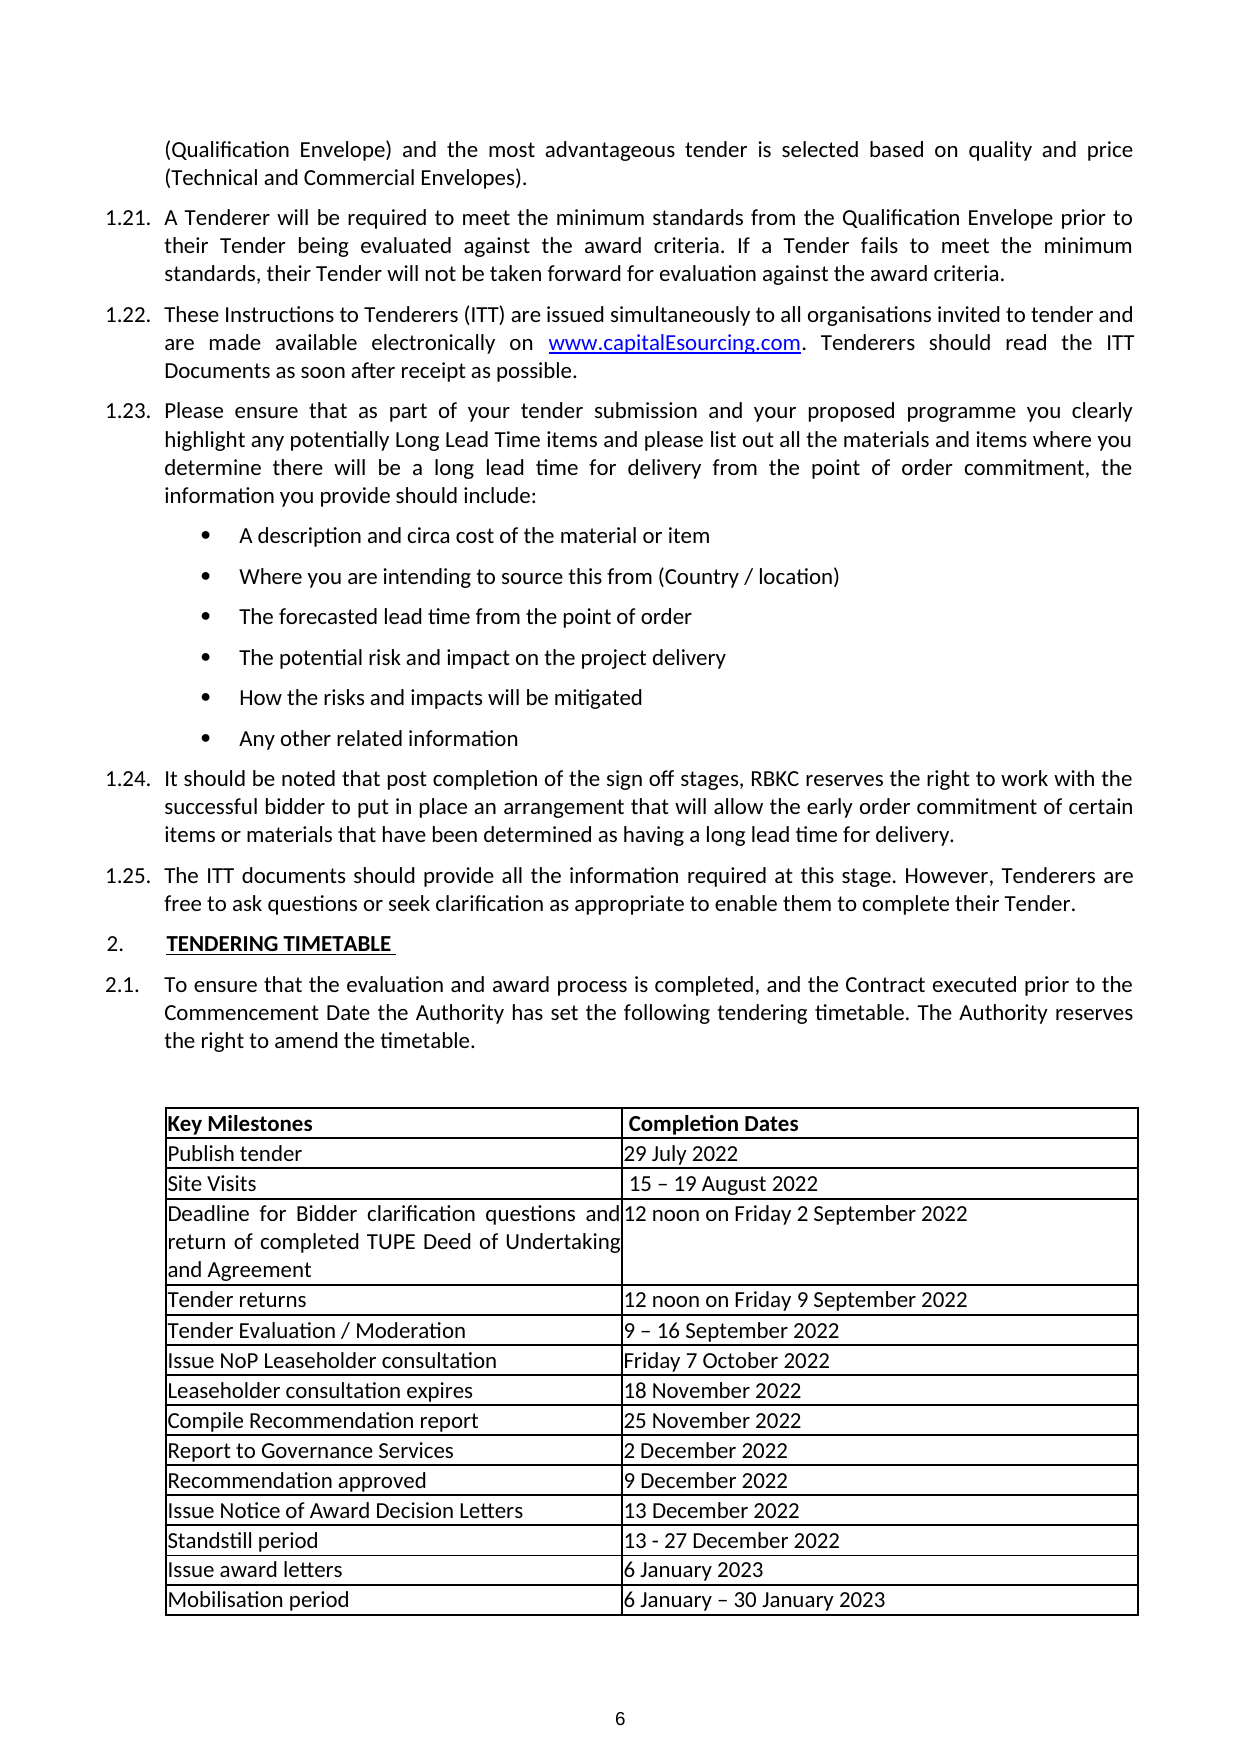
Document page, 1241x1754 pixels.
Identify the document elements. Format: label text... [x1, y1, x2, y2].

table_cell 2 December 2022 [623, 1436, 1137, 1464]
table_cell 25 November 2022 [623, 1406, 1137, 1434]
table_cell 12 noon on Friday 9 September 2022 [623, 1286, 1137, 1314]
text Tendering Timetable [106, 929, 1135, 957]
list Where you are intending to source this from (Country / location) [202, 562, 1135, 590]
table_header Completion Dates [623, 1109, 1137, 1137]
text These Instructions to Tenderers (ITT) are issued simultaneously to all organisations invited to tender and are made available electronically on www.capitalEsourcing.com. Tenderers should read the ITT Documents as soon after receipt as possible. [105, 300, 1135, 384]
table_cell 12 noon on Friday 2 September 2022 [623, 1200, 1137, 1283]
table_cell Deadline for Bidder clarification questions and return of completed TUPE Deed of Undertaking and Agreement [167, 1200, 621, 1283]
table_cell Tender Evaluation / Moderation [167, 1316, 621, 1344]
table_cell Leaseholder consultation expires [167, 1376, 621, 1404]
table_cell Publish tender [167, 1139, 621, 1167]
list The potential risk and impact on the project delivery [202, 643, 1135, 671]
text To ensure that the evaluation and award process is completed, and the Contract executed prior to the Commencement Date the Authority has set the following tendering timetable. The Authority reserves the right to amend the timetable. [105, 970, 1135, 1054]
table_header Key Milestones [167, 1109, 621, 1137]
text It should be noted that post completion of the sign off stages, RBKC reserves the right to work with the successful bidder to put in place an arrangement that will allow the early order commitment of certain items or materials that have been determined as having a long lead time for delivery. [105, 764, 1135, 848]
table_cell 9 – 16 September 2022 [623, 1316, 1137, 1344]
list How the risks and impacts will be mitigated [202, 683, 1135, 711]
table_cell 9 December 2022 [623, 1466, 1137, 1494]
table_cell 18 November 2022 [623, 1376, 1137, 1404]
text A Tenderer will be required to meet the minimum standards from the Qualification Envelope prior to their Tender being evaluated against the award criteria. If a Tender fails to meet the minimum standards, their Tender will not be taken forward for evaluation against the award criteria. [105, 203, 1135, 288]
list The forecasted lead time from the point of order [202, 602, 1135, 630]
table_cell Tender returns [167, 1286, 621, 1314]
table_cell Issue award letters [167, 1556, 621, 1583]
table_cell Issue Notice of Award Decision Letters [167, 1496, 621, 1524]
table_cell Report to Governance Services [167, 1436, 621, 1464]
table_cell Recommendation approved [167, 1466, 621, 1494]
table_cell Friday 7 October 2022 [623, 1346, 1137, 1374]
table_cell 13 December 2022 [623, 1496, 1137, 1524]
table_cell Standstill period [167, 1526, 621, 1554]
table_cell 6 January 2023 [623, 1556, 1137, 1583]
table_cell Issue NoP Leaseholder consultation [167, 1346, 621, 1374]
text Please ensure that as part of your tender submission and your proposed programme you clearly highlight any potentially Long Lead Time items and please list out all the materials and items where you determine there will be a long lead time for delivery from the point of order commitment, the information you provide should include: [105, 397, 1135, 509]
table_cell Compile Recommendation report [167, 1406, 621, 1434]
list A description and circa cost of the material or item [202, 521, 1135, 549]
text The ITT documents should provide all the information required at this stage. However, Tenderers are free to ask questions or seek clarification as appropriate to enable them to complete their Tender. [105, 861, 1135, 917]
table_cell 13 - 27 December 2022 [623, 1526, 1137, 1554]
table_cell 29 July 2022 [623, 1139, 1137, 1167]
table_cell Site Visits [167, 1169, 621, 1197]
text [105, 135, 1135, 191]
table_cell 6 January – 30 January 2023 [623, 1586, 1137, 1614]
table_cell Mobilisation period [167, 1586, 621, 1614]
list Any other related information [202, 724, 1135, 752]
table_cell 15 – 19 August 2022 [623, 1169, 1137, 1197]
